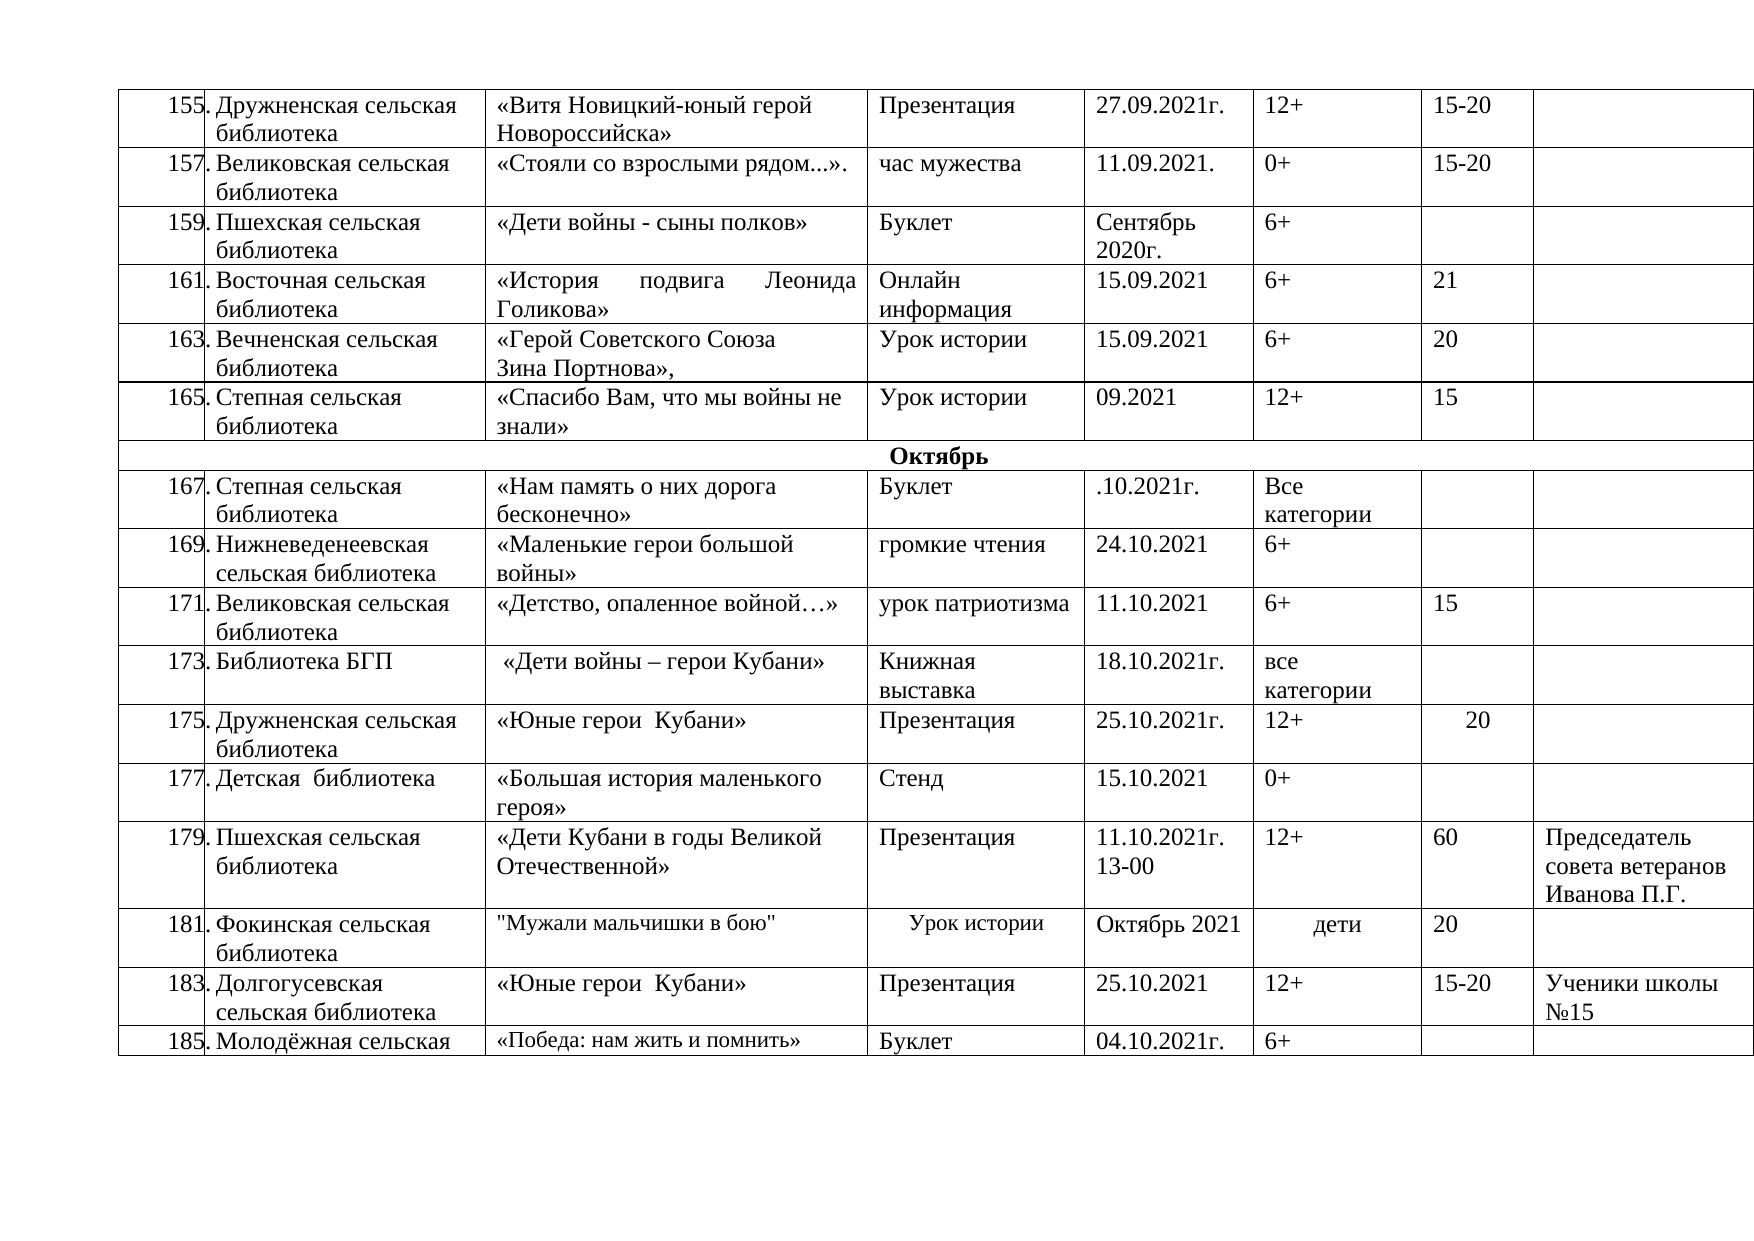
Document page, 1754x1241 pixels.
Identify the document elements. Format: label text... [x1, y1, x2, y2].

table_cell 15.09.2021 [1085, 265, 1253, 323]
table_cell Восточная сельская библиотека [205, 265, 485, 323]
table_cell [119, 324, 204, 381]
table_cell [1534, 705, 1753, 762]
table_cell Вечненская сельская библиотека [205, 324, 485, 381]
table_cell час мужества [868, 148, 1084, 206]
table_cell Онлайн информация [868, 265, 1084, 323]
table_cell [119, 968, 204, 1025]
table_cell 21 [1422, 265, 1533, 323]
table_cell 12+ [1254, 822, 1421, 908]
table_cell Пшехская сельская библиотека [205, 822, 485, 908]
table_cell Фокинская сельская библиотека [205, 909, 485, 967]
table_cell [1534, 207, 1753, 264]
table_cell «Витя Новицкий-юный герой Новороссийска» [486, 90, 867, 147]
table_cell 6+ [1254, 207, 1421, 264]
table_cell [486, 1026, 867, 1055]
table_cell 15-20 [1422, 968, 1533, 1025]
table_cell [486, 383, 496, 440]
table_cell 15-20 [1422, 90, 1533, 147]
table_cell 6+ [1254, 265, 1421, 323]
table_cell 11.09.2021. [1085, 148, 1253, 206]
table_cell «Большая история маленького героя» [486, 764, 867, 821]
table_cell 15 [1422, 588, 1533, 645]
table_cell 0+ [1254, 764, 1421, 821]
table_cell 6+ [1254, 588, 1421, 645]
table_cell дети [1254, 909, 1421, 967]
table_cell [119, 909, 204, 967]
table_cell 27.09.2021г. [1085, 90, 1253, 147]
table_cell Великовская сельская библиотека [205, 588, 485, 645]
table_cell урок патриотизма [868, 588, 1084, 645]
table_cell «Дети войны - сыны полков» [486, 207, 867, 264]
table_cell [119, 265, 204, 323]
table_cell 12+ [1254, 383, 1421, 440]
table_cell Ученики школы №15 [1534, 968, 1753, 1025]
table_cell [1534, 588, 1753, 645]
table_cell Пшехская сельская библиотека [205, 207, 485, 264]
table_cell 18.10.2021г. [1085, 646, 1253, 704]
table_cell 25.10.2021г. [1085, 705, 1253, 762]
table_cell [119, 90, 204, 147]
table_cell Детская библиотека [205, 764, 485, 821]
table_cell [119, 1026, 204, 1055]
table_cell Буклет [868, 207, 1084, 264]
table_cell [1534, 471, 1753, 528]
table_cell «Юные герои Кубани» [486, 705, 867, 762]
table_cell громкие чтения [868, 529, 1084, 587]
table_cell [1422, 529, 1533, 587]
table_cell [1422, 764, 1533, 821]
table_cell «Герой Советского Союза Зина Портнова», [486, 324, 867, 381]
table_cell [1422, 1026, 1533, 1055]
table_cell Стенд [868, 764, 1084, 821]
table_cell [1534, 529, 1753, 587]
table_cell 12+ [1254, 90, 1421, 147]
table_cell [1534, 90, 1753, 147]
table_cell [119, 207, 204, 264]
table_cell «Юные герои Кубани» [486, 968, 867, 1025]
table_cell 12+ [1254, 705, 1421, 762]
table_cell [1534, 265, 1753, 323]
table_cell 12+ [1254, 968, 1421, 1025]
table_cell 20 [1422, 909, 1533, 967]
table_cell Буклет [868, 471, 1084, 528]
table_cell все категории [1254, 646, 1421, 704]
table_cell [1422, 471, 1533, 528]
table_cell «Стояли со взрослыми рядом...». [486, 148, 867, 206]
table_cell Степная сельская библиотека [205, 471, 485, 528]
table_cell 15 [1422, 383, 1533, 440]
table_cell [119, 822, 204, 908]
table_cell Буклет [868, 1026, 1084, 1055]
table_cell [1534, 148, 1753, 206]
table_cell «Маленькие герои большой войны» [486, 529, 867, 587]
table_cell 11.10.2021 [1085, 588, 1253, 645]
table_cell 6+ [1254, 529, 1421, 587]
table_cell Дружненская сельская библиотека [205, 90, 485, 147]
table_cell Все категории [1254, 471, 1421, 528]
table_cell Презентация [868, 90, 1084, 147]
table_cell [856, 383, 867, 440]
table_cell Октябрь [119, 441, 1753, 470]
table_cell 04.10.2021г. 11-00 [1085, 1026, 1253, 1055]
table_cell [1534, 383, 1753, 440]
table_cell 6+ [1254, 1026, 1421, 1055]
table_cell 0+ [1254, 148, 1421, 206]
table_cell 20 [1422, 324, 1533, 381]
table_cell [1534, 646, 1753, 704]
table_cell 15-20 [1422, 148, 1533, 206]
table_cell [1534, 324, 1753, 381]
table_cell «Дети Кубани в годы Великой Отечественной» [486, 822, 867, 908]
table_cell .10.2021г. [1085, 471, 1253, 528]
table_cell Долгогусевская сельская библиотека [205, 968, 485, 1025]
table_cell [205, 1026, 485, 1055]
table_cell [119, 471, 204, 528]
table_cell 6+ [1254, 324, 1421, 381]
table_cell Презентация [868, 705, 1084, 762]
table_cell [1534, 764, 1753, 821]
table_cell Сентябрь 2020г. [1085, 207, 1253, 264]
table_cell Нижневеденеевская сельская библиотека [205, 529, 485, 587]
table_cell 60 [1422, 822, 1533, 908]
table_cell Книжная выставка [868, 646, 1084, 704]
table_cell "Мужали мальчишки в бою" [486, 909, 867, 967]
table_cell 09.2021 [1085, 383, 1253, 440]
table_cell [119, 529, 204, 587]
table_cell Октябрь 2021 [1085, 909, 1253, 967]
table_cell 11.10.2021г. 13-00 [1085, 822, 1253, 908]
table_cell Великовская сельская библиотека [205, 148, 485, 206]
table_cell [119, 588, 204, 645]
table_cell Урок истории [868, 383, 1084, 440]
table_cell [119, 383, 204, 440]
table_cell Степная сельская библиотека [205, 383, 485, 440]
table_cell Урок истории [868, 324, 1084, 381]
table_cell 15.10.2021 [1085, 764, 1253, 821]
table_cell [119, 705, 204, 762]
table_cell [119, 764, 204, 821]
table_cell 25.10.2021 [1085, 968, 1253, 1025]
table_cell 20 [1422, 705, 1533, 762]
table_cell [119, 148, 204, 206]
table_cell Презентация [868, 968, 1084, 1025]
table_cell Урок истории [868, 909, 1084, 967]
table_cell [1534, 909, 1753, 967]
table_cell Презентация [868, 822, 1084, 908]
table_cell Дружненская сельская библиотека [205, 705, 485, 762]
table_cell [1534, 1026, 1753, 1055]
table_cell «История подвига Леонида Голикова» [486, 265, 867, 323]
table_cell [1422, 646, 1533, 704]
table_cell Библиотека БГП [205, 646, 485, 704]
table_cell [1422, 207, 1533, 264]
table_cell [119, 646, 204, 704]
table_cell «Дети войны – герои Кубани» [486, 646, 867, 704]
table_cell 15.09.2021 [1085, 324, 1253, 381]
table_cell 24.10.2021 [1085, 529, 1253, 587]
table_cell Председатель совета ветеранов Иванова П.Г. [1534, 822, 1753, 908]
table_cell «Нам память о них дорога бесконечно» [486, 471, 867, 528]
table_cell «Детство, опаленное войной…» [486, 588, 867, 645]
